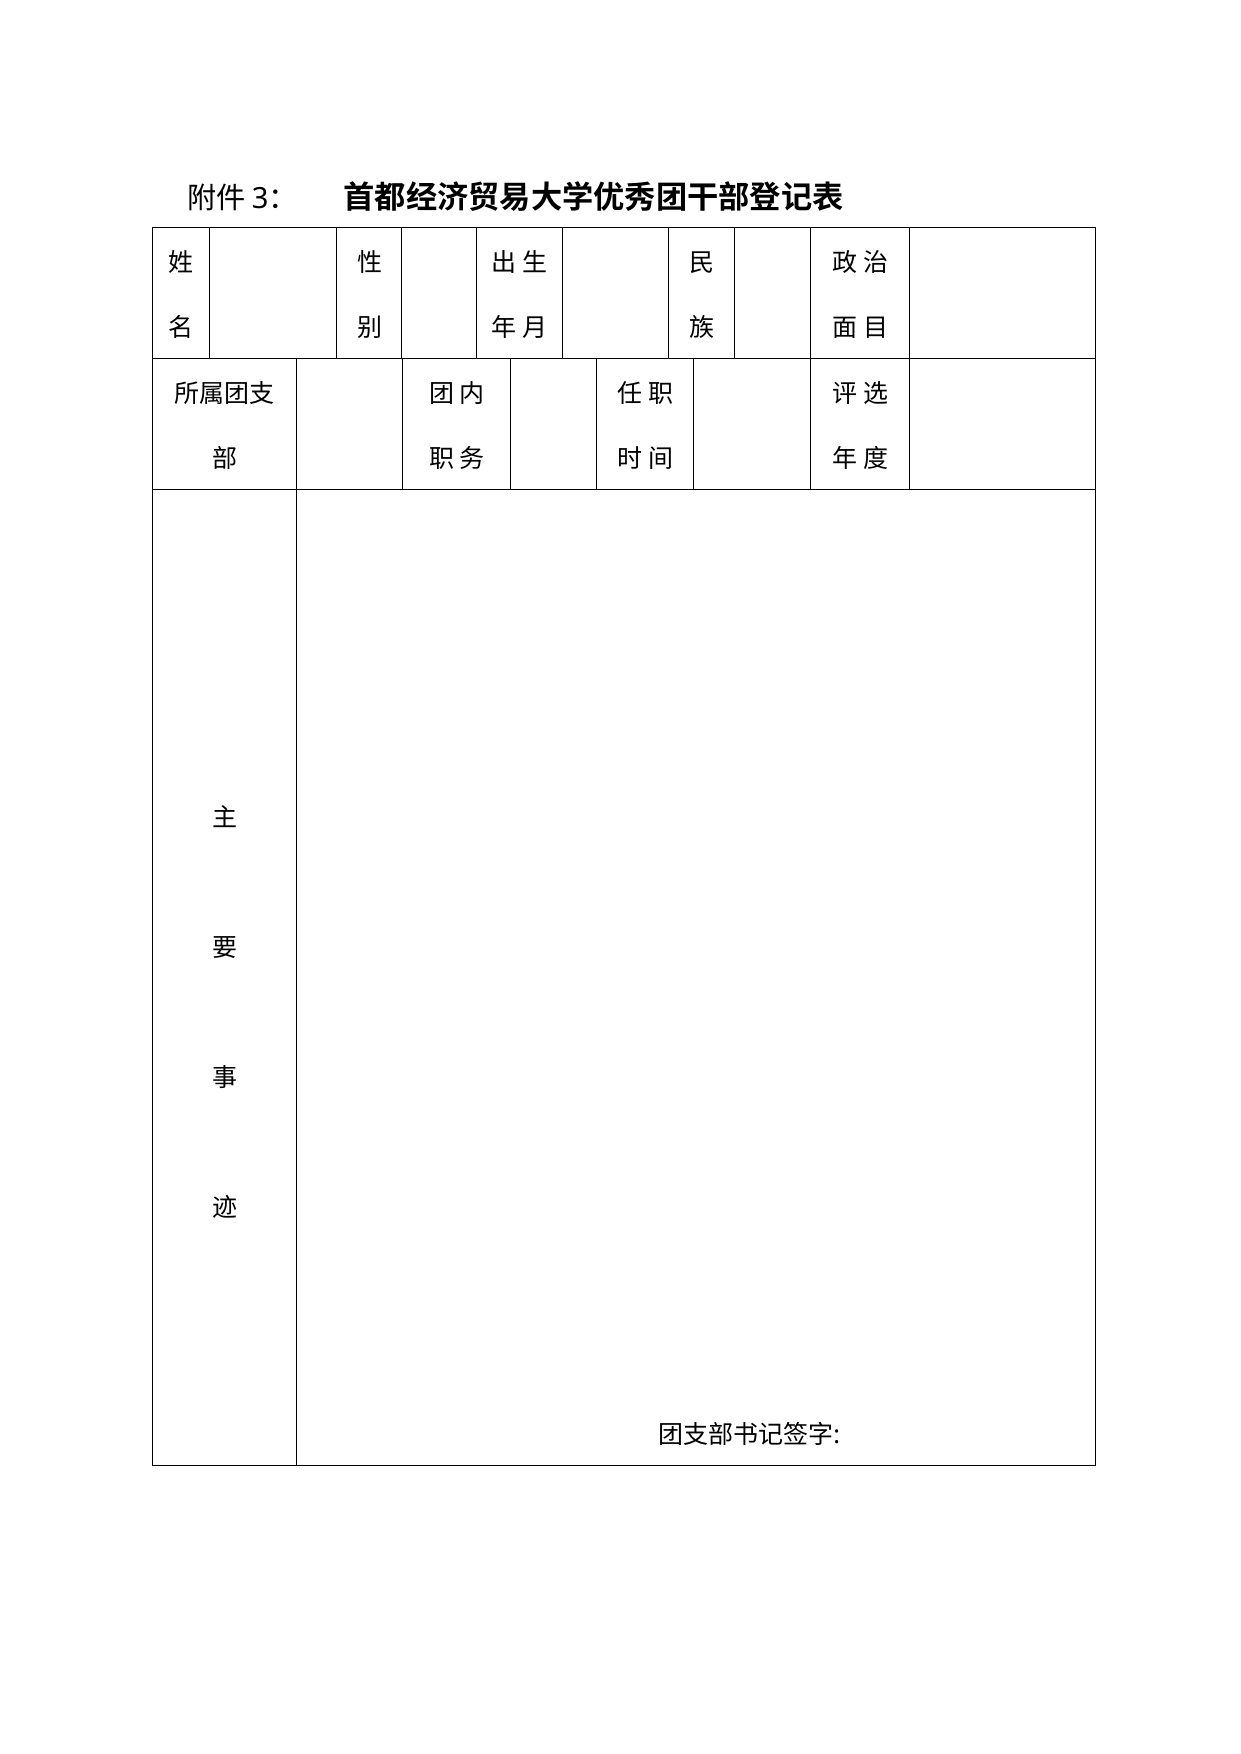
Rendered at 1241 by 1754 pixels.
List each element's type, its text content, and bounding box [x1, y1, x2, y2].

table_header [735, 228, 810, 358]
table_header 性别 [337, 228, 401, 358]
table_cell [511, 359, 596, 489]
table_cell 团 内 职 务 [403, 359, 510, 489]
table_cell 评 选年 度 [811, 359, 909, 489]
table_cell [910, 359, 1095, 489]
table_header [402, 228, 476, 358]
table_header [563, 228, 668, 358]
table_header 民族 [669, 228, 734, 358]
table_cell 团支部书记签字: [297, 490, 1095, 1465]
table_header 政 治面 目 [811, 228, 909, 358]
table_cell 任 职 时 间 [597, 359, 693, 489]
table_header 姓 名 [153, 228, 209, 358]
table_cell 所属团支部 [153, 359, 296, 489]
table_cell [694, 359, 810, 489]
text 附件3： 首都经济贸易大学优秀团干部登记表 [187, 162, 1053, 227]
table_header 出 生 年 月 [477, 228, 562, 358]
table_header [210, 228, 336, 358]
table_cell [297, 359, 402, 489]
table_header [910, 228, 1095, 358]
table_cell 主 要 事 迹 [153, 490, 296, 1465]
